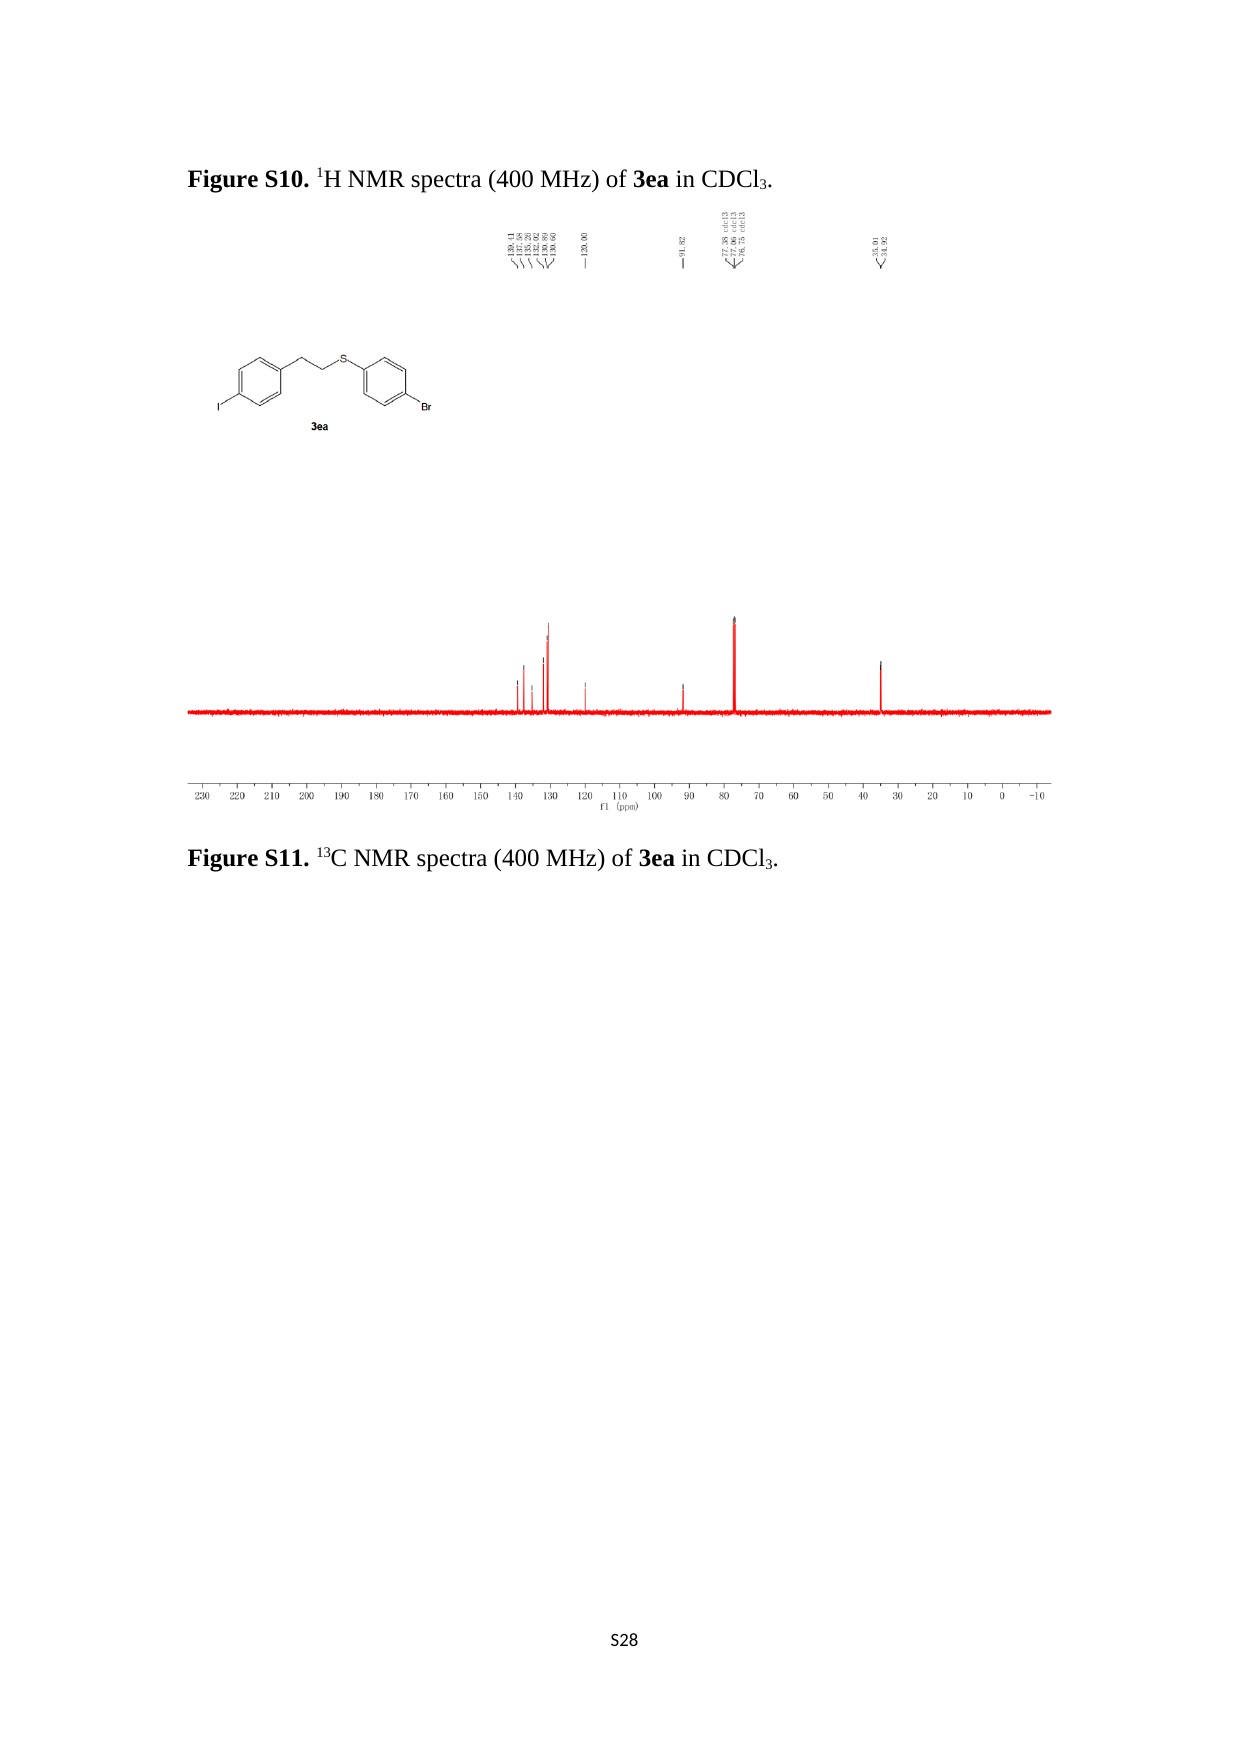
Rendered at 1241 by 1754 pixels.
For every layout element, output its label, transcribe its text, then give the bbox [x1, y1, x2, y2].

text Figure S10. 1H NMR spectra (400 MHz) of 3ea in CDCl3. [187, 162, 1053, 194]
picture [187, 208, 1052, 812]
text Figure S11. 13C NMR spectra (400 MHz) of 3ea in CDCl3. [187, 842, 1053, 874]
